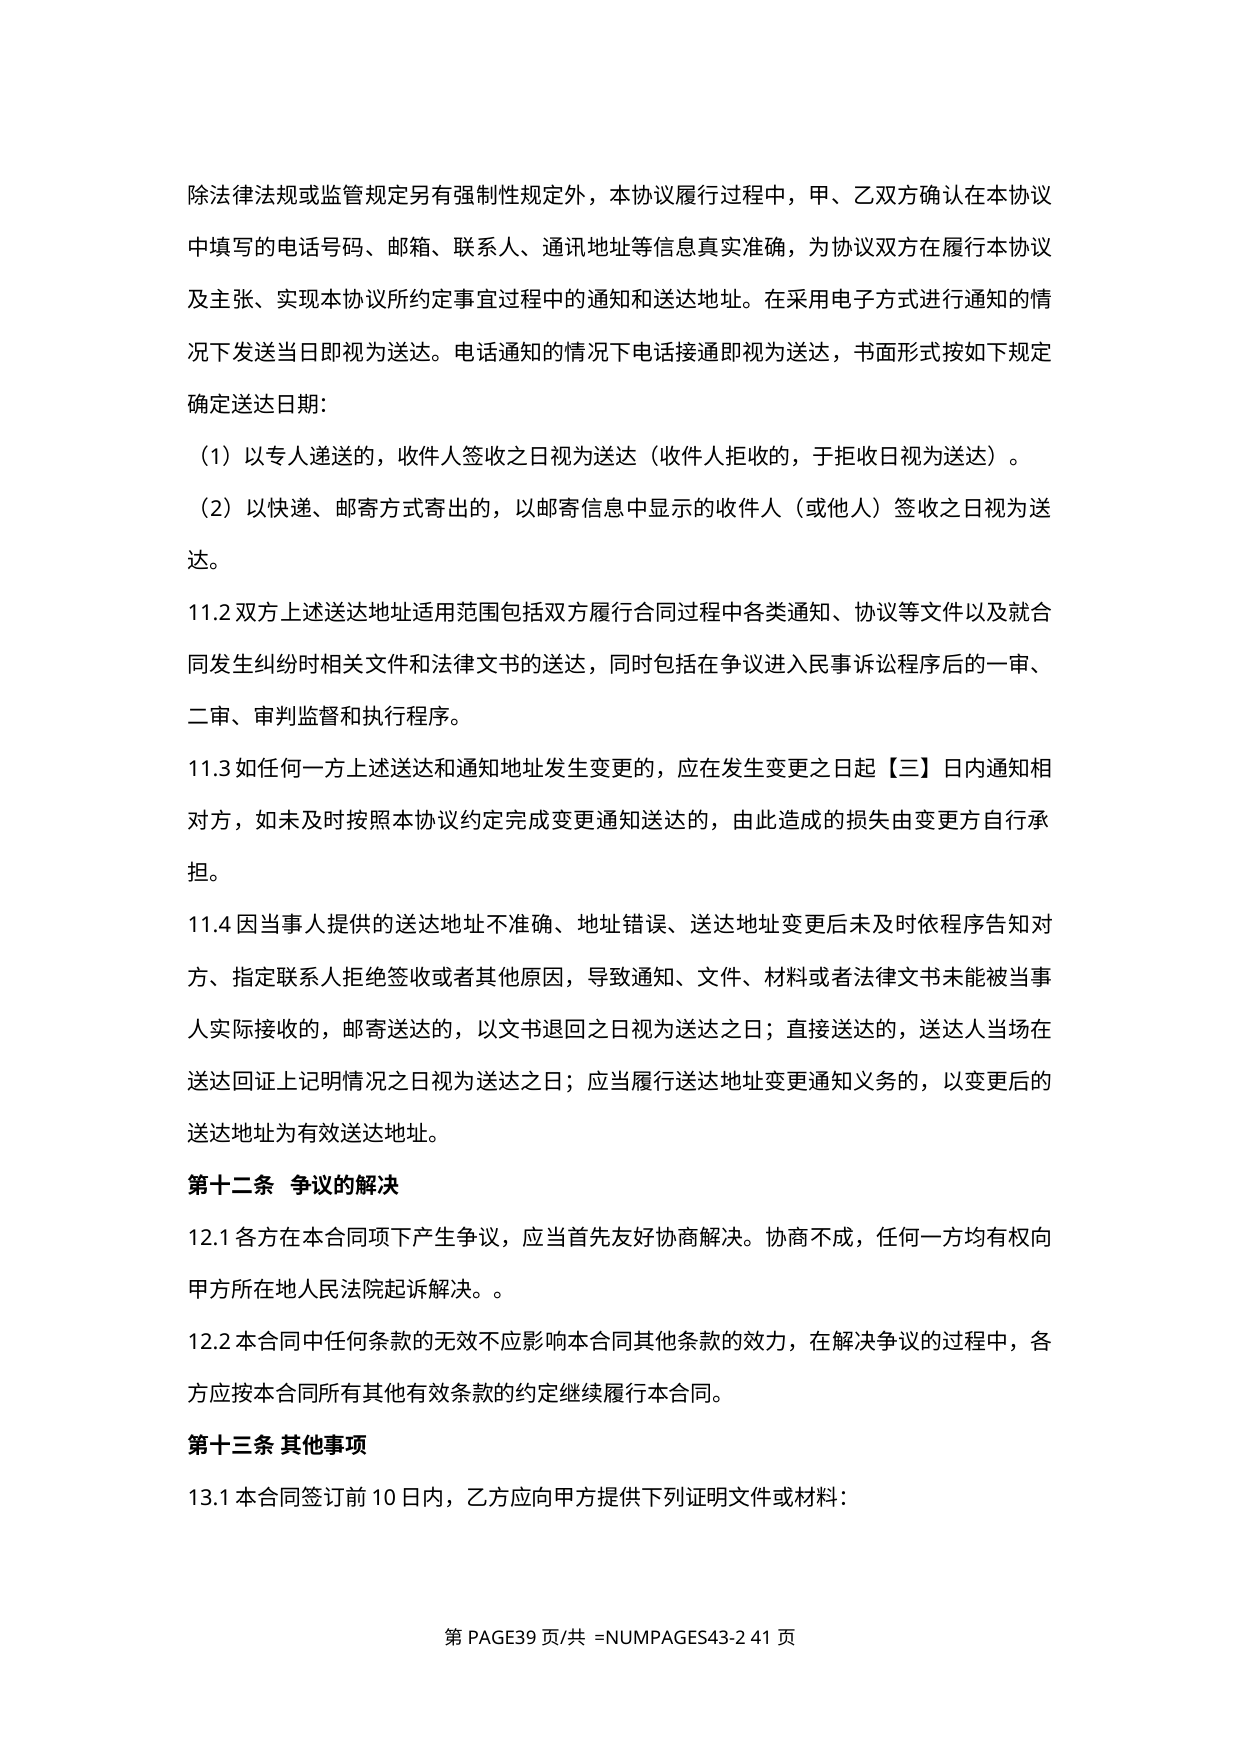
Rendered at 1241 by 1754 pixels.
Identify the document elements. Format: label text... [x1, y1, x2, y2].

text 11.4因当事人提供的送达地址不准确、地址错误、送达地址变更后未及时依程序告知对方、指定联系人拒绝签收或者其他原因，导致通知、文件、材料或者法律文书未能被当事人实际接收的，邮寄送达的，以文书退回之日视为送达之日；直接送达的，送达人当场在送达回证上记明情况之日视为送达之日；应当履行送达地址变更通知义务的，以变更后的送达地址为有效送达地址。 [187, 891, 1053, 1152]
text 第十三条 其他事项 [187, 1412, 1053, 1464]
text 12.1各方在本合同项下产生争议，应当首先友好协商解决。协商不成，任何一方均有权向甲方所在地人民法院起诉解决。。 [187, 1204, 1053, 1308]
text 11.3如任何一方上述送达和通知地址发生变更的，应在发生变更之日起【三】日内通知相对方，如未及时按照本协议约定完成变更通知送达的，由此造成的损失由变更方自行承担。 [187, 735, 1053, 891]
text 11.2双方上述送达地址适用范围包括双方履行合同过程中各类通知、协议等文件以及就合同发生纠纷时相关文件和法律文书的送达，同时包括在争议进入民事诉讼程序后的一审、二审、审判监督和执行程序。 [187, 579, 1053, 735]
text 12.2本合同中任何条款的无效不应影响本合同其他条款的效力，在解决争议的过程中，各方应按本合同所有其他有效条款的约定继续履行本合同。 [187, 1308, 1053, 1412]
text 13.1本合同签订前10日内，乙方应向甲方提供下列证明文件或材料： [187, 1464, 1053, 1516]
text （2）以快递、邮寄方式寄出的，以邮寄信息中显示的收件人（或他人）签收之日视为送达。 [187, 474, 1053, 579]
text 第十二条 争议的解决 [187, 1152, 1053, 1204]
text 除法律法规或监管规定另有强制性规定外，本协议履行过程中，甲、乙双方确认在本协议中填写的电话号码、邮箱、联系人、通讯地址等信息真实准确，为协议双方在履行本协议及主张、实现本协议所约定事宜过程中的通知和送达地址。在采用电子方式进行通知的情况下发送当日即视为送达。电话通知的情况下电话接通即视为送达，书面形式按如下规定确定送达日期： [187, 162, 1053, 422]
text （1）以专人递送的，收件人签收之日视为送达（收件人拒收的，于拒收日视为送达）。 [187, 422, 1053, 474]
